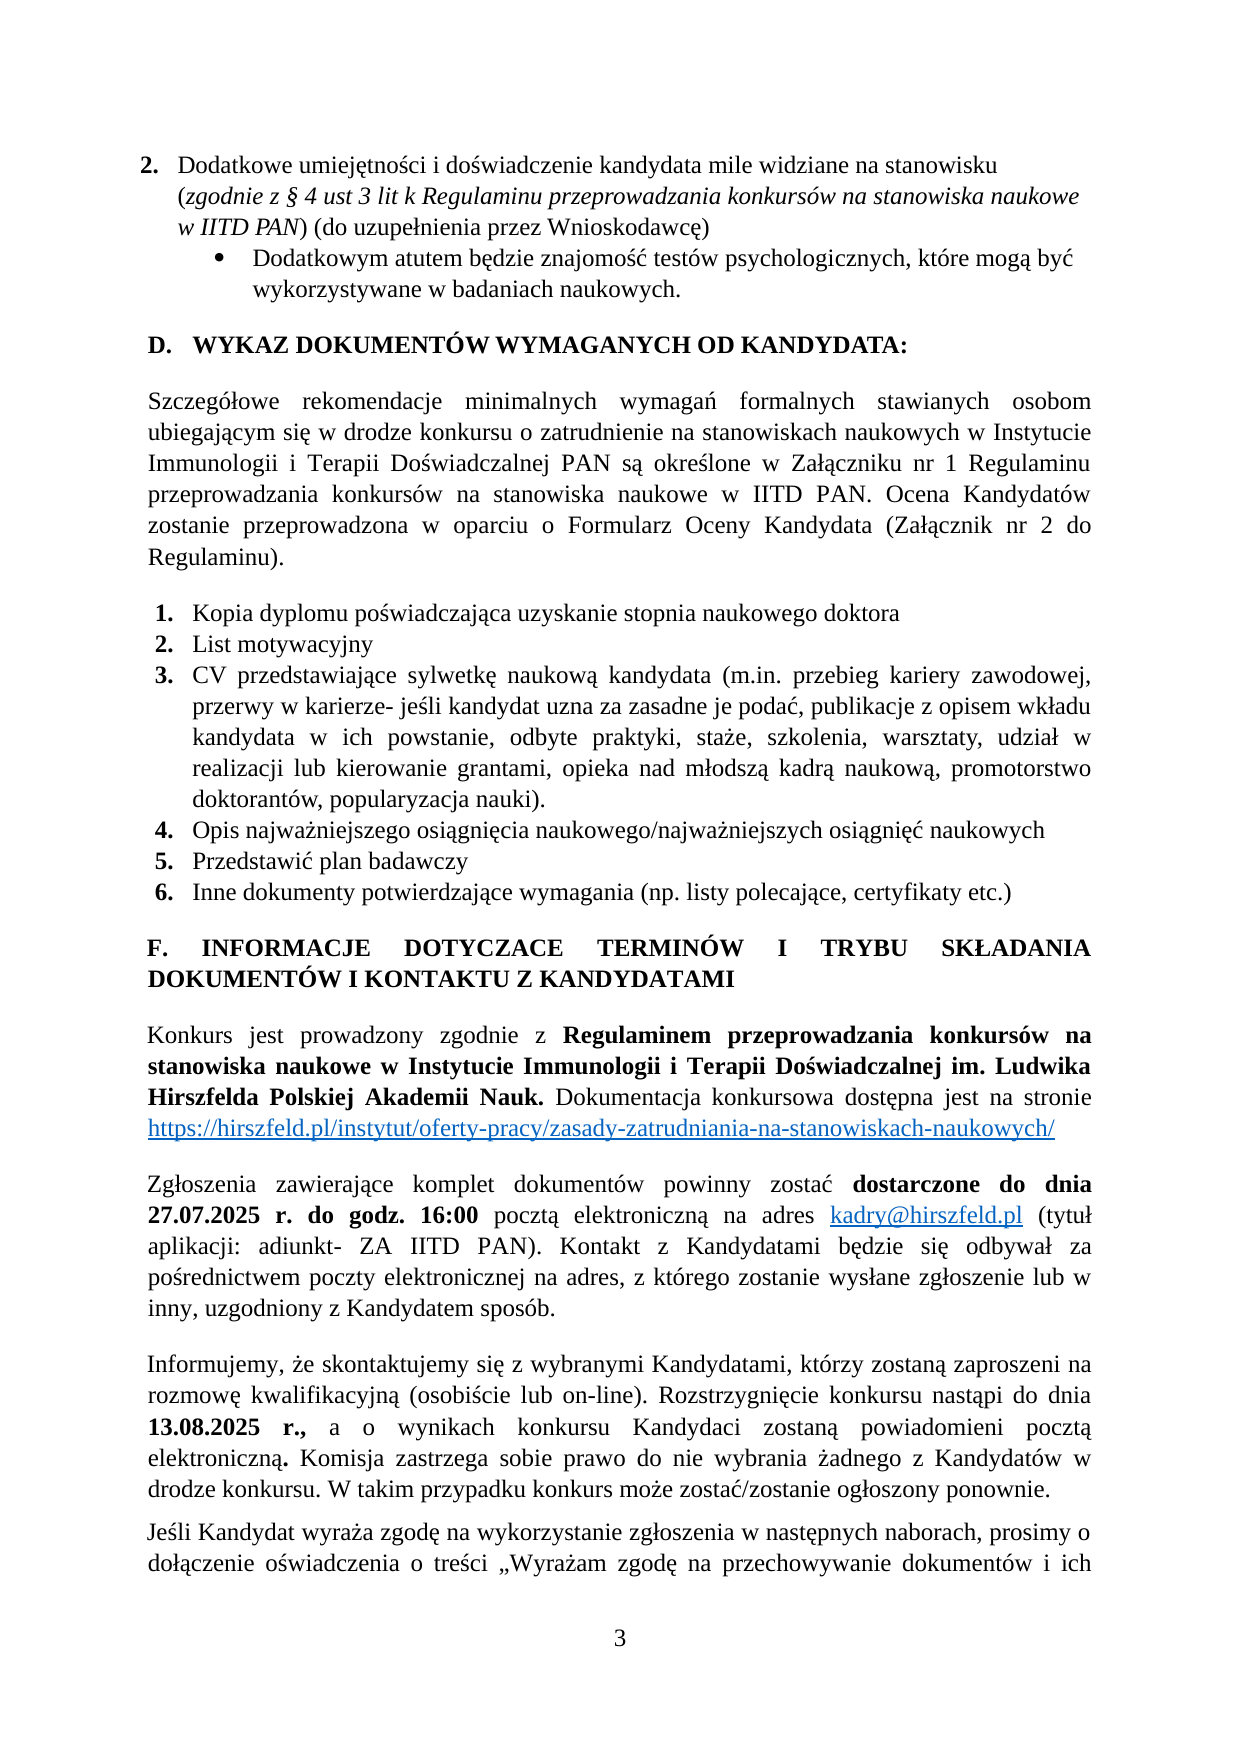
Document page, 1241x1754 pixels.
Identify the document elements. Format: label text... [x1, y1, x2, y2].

list Dodatkowym atutem będzie znajomość testów psychologicznych, które mogą być wykorzystywane w badaniach naukowych. [215, 243, 1092, 303]
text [147, 1517, 1092, 1576]
list Kopia dyplomu poświadczająca uzyskanie stopnia naukowego doktora [154, 598, 1092, 626]
list Opis najważniejszego osiągnięcia naukowego/najważniejszych osiągnięć naukowych [154, 815, 1092, 844]
text Zgłoszenia zawierające komplet dokumentów powinny zostać dostarczone do dnia 27.07.2025 r. do godz. 16:00 pocztą elektroniczną na adres kadry@hirszfeld.pl (tytuł aplikacji: adiunkt- ZA IITD PAN). Kontakt z Kandydatami będzie się odbywał za pośrednictwem poczty elektronicznej na adres, z którego zostanie wysłane zgłoszenie lub w inny, uzgodniony z Kandydatem sposób. [147, 1169, 1092, 1322]
list Przedstawić plan badawczy [154, 846, 1092, 875]
list Dodatkowe umiejętności i doświadczenie kandydata mile widziane na stanowisku (zgodnie z § 4 ust 3 lit k Regulaminu przeprowadzania konkursów na stanowiska naukowe w IITD PAN) (do uzupełnienia przez Wnioskodawcę) [140, 150, 1092, 241]
list WYKAZ DOKUMENTÓW WYMAGANYCH OD KANDYDATA: [148, 330, 1092, 359]
text F. INFORMACJE DOTYCZACE TERMINÓW I TRYBU SKŁADANIA DOKUMENTÓW I KONTAKTU Z KANDYDATAMI [147, 933, 1092, 993]
text Informujemy, że skontaktujemy się z wybranymi Kandydatami, którzy zostaną zaproszeni na rozmowę kwalifikacyjną (osobiście lub on-line). Rozstrzygnięcie konkursu nastąpi do dnia 13.08.2025 r., a o wynikach konkursu Kandydaci zostaną powiadomieni pocztą elektroniczną. Komisja zastrzega sobie prawo do nie wybrania żadnego z Kandydatów w drodze konkursu. W takim przypadku konkurs może zostać/zostanie ogłoszony ponownie. [147, 1349, 1092, 1502]
list CV przedstawiające sylwetkę naukową kandydata (m.in. przebieg kariery zawodowej, przerwy w karierze- jeśli kandydat uzna za zasadne je podać, publikacje z opisem wkładu kandydata w ich powstanie, odbyte praktyki, staże, szkolenia, warsztaty, udział w realizacji lub kierowanie grantami, opieka nad młodszą kadrą naukową, promotorstwo doktorantów, popularyzacja nauki). [154, 660, 1092, 813]
text Konkurs jest prowadzony zgodnie z Regulaminem przeprowadzania konkursów na stanowiska naukowe w Instytucie Immunologii i Terapii Doświadczalnej im. Ludwika Hirszfelda Polskiej Akademii Nauk. Dokumentacja konkursowa dostępna jest na stronie https://hirszfeld.pl/instytut/oferty-pracy/zasady-zatrudniania-na-stanowiskach-naukowych/ [147, 1020, 1092, 1142]
list List motywacyjny [154, 629, 1092, 657]
text Szczegółowe rekomendacje minimalnych wymagań formalnych stawianych osobom ubiegającym się w drodze konkursu o zatrudnienie na stanowiskach naukowych w Instytucie Immunologii i Terapii Doświadczalnej PAN są określone w Załączniku nr 1 Regulaminu przeprowadzania konkursów na stanowiska naukowe w IITD PAN. Ocena Kandydatów zostanie przeprowadzona w oparciu o Formularz Oceny Kandydata (Załącznik nr 2 do Regulaminu). [148, 386, 1092, 570]
list Inne dokumenty potwierdzające wymagania (np. listy polecające, certyfikaty etc.) [154, 877, 1092, 906]
